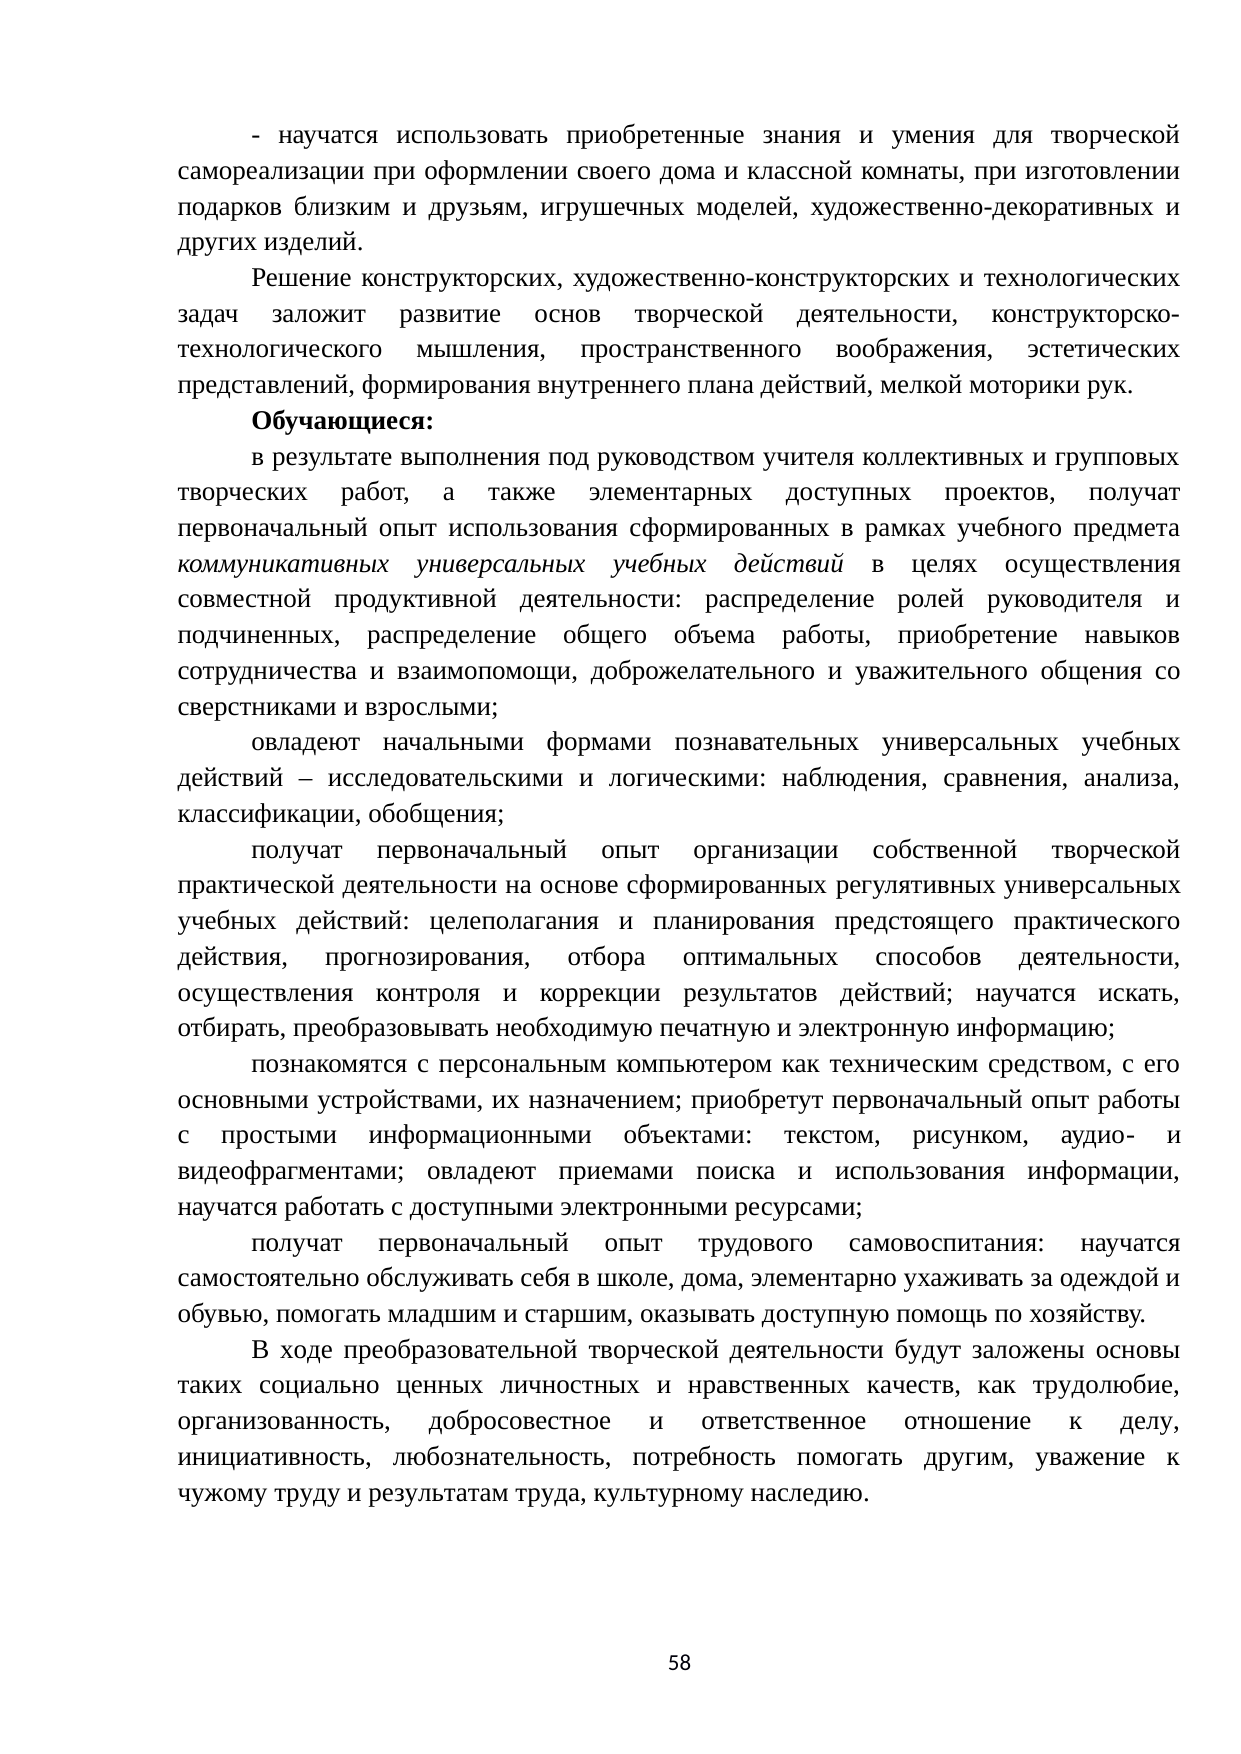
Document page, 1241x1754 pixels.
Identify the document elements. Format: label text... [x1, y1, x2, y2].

text - научатся использовать приобретенные знания и умения для творческой самореализации при оформлении своего дома и классной комнаты, при изготовлении подарков близким и друзьям, игрушечных моделей, художественно-декоративных и других изделий. [177, 118, 1181, 256]
text получат первоначальный опыт организации собственной творческой практической деятельности на основе сформированных регулятивных универсальных учебных действий: целеполагания и планирования предстоящего практического действия, прогнозирования, отбора оптимальных способов деятельности, осуществления контроля и коррекции результатов действий; научатся искать, отбирать, преобразовывать необходимую печатную и электронную информацию; [177, 833, 1181, 1042]
text Обучающиеся: [177, 404, 1181, 435]
text получат первоначальный опыт трудового самовоспитания: научатся самостоятельно обслуживать себя в школе, дома, элементарно ухаживать за одеждой и обувью, помогать младшим и старшим, оказывать доступную помощь по хозяйству. [177, 1226, 1181, 1328]
text познакомятся с персональным компьютером как техническим средством, с его основными устройствами, их назначением; приобретут первоначальный опыт работы с простыми информационными объектами: текстом, рисунком, аудио- и видеофрагментами; овладеют приемами поиска и использования информации, научатся работать с доступными электронными ресурсами; [177, 1047, 1181, 1221]
text Решение конструкторских, художественно-конструкторских и технологических задач заложит развитие основ творческой деятельности, конструкторско-технологического мышления, пространственного воображения, эстетических представлений, формирования внутреннего плана действий, мелкой моторики рук. [177, 261, 1181, 399]
text овладеют начальными формами познавательных универсальных учебных действий – исследовательскими и логическими: наблюдения, сравнения, анализа, классификации, обобщения; [177, 726, 1181, 828]
text В ходе преобразовательной творческой деятельности будут заложены основы таких социально ценных личностных и нравственных качеств, как трудолюбие, организованность, добросовестное и ответственное отношение к делу, инициативность, любознательность, потребность помогать другим, уважение к чужому труду и результатам труда, культурному наследию. [177, 1333, 1181, 1507]
text в результате выполнения под руководством учителя коллективных и групповых творческих работ, а также элементарных доступных проектов, получат первоначальный опыт использования сформированных в рамках учебного предмета коммуникативных универсальных учебных действий в целях осуществления совместной продуктивной деятельности: распределение ролей руководителя и подчиненных, распределение общего объема работы, приобретение навыков сотрудничества и взаимопомощи, доброжелательного и уважительного общения со сверстниками и взрослыми; [177, 440, 1181, 721]
